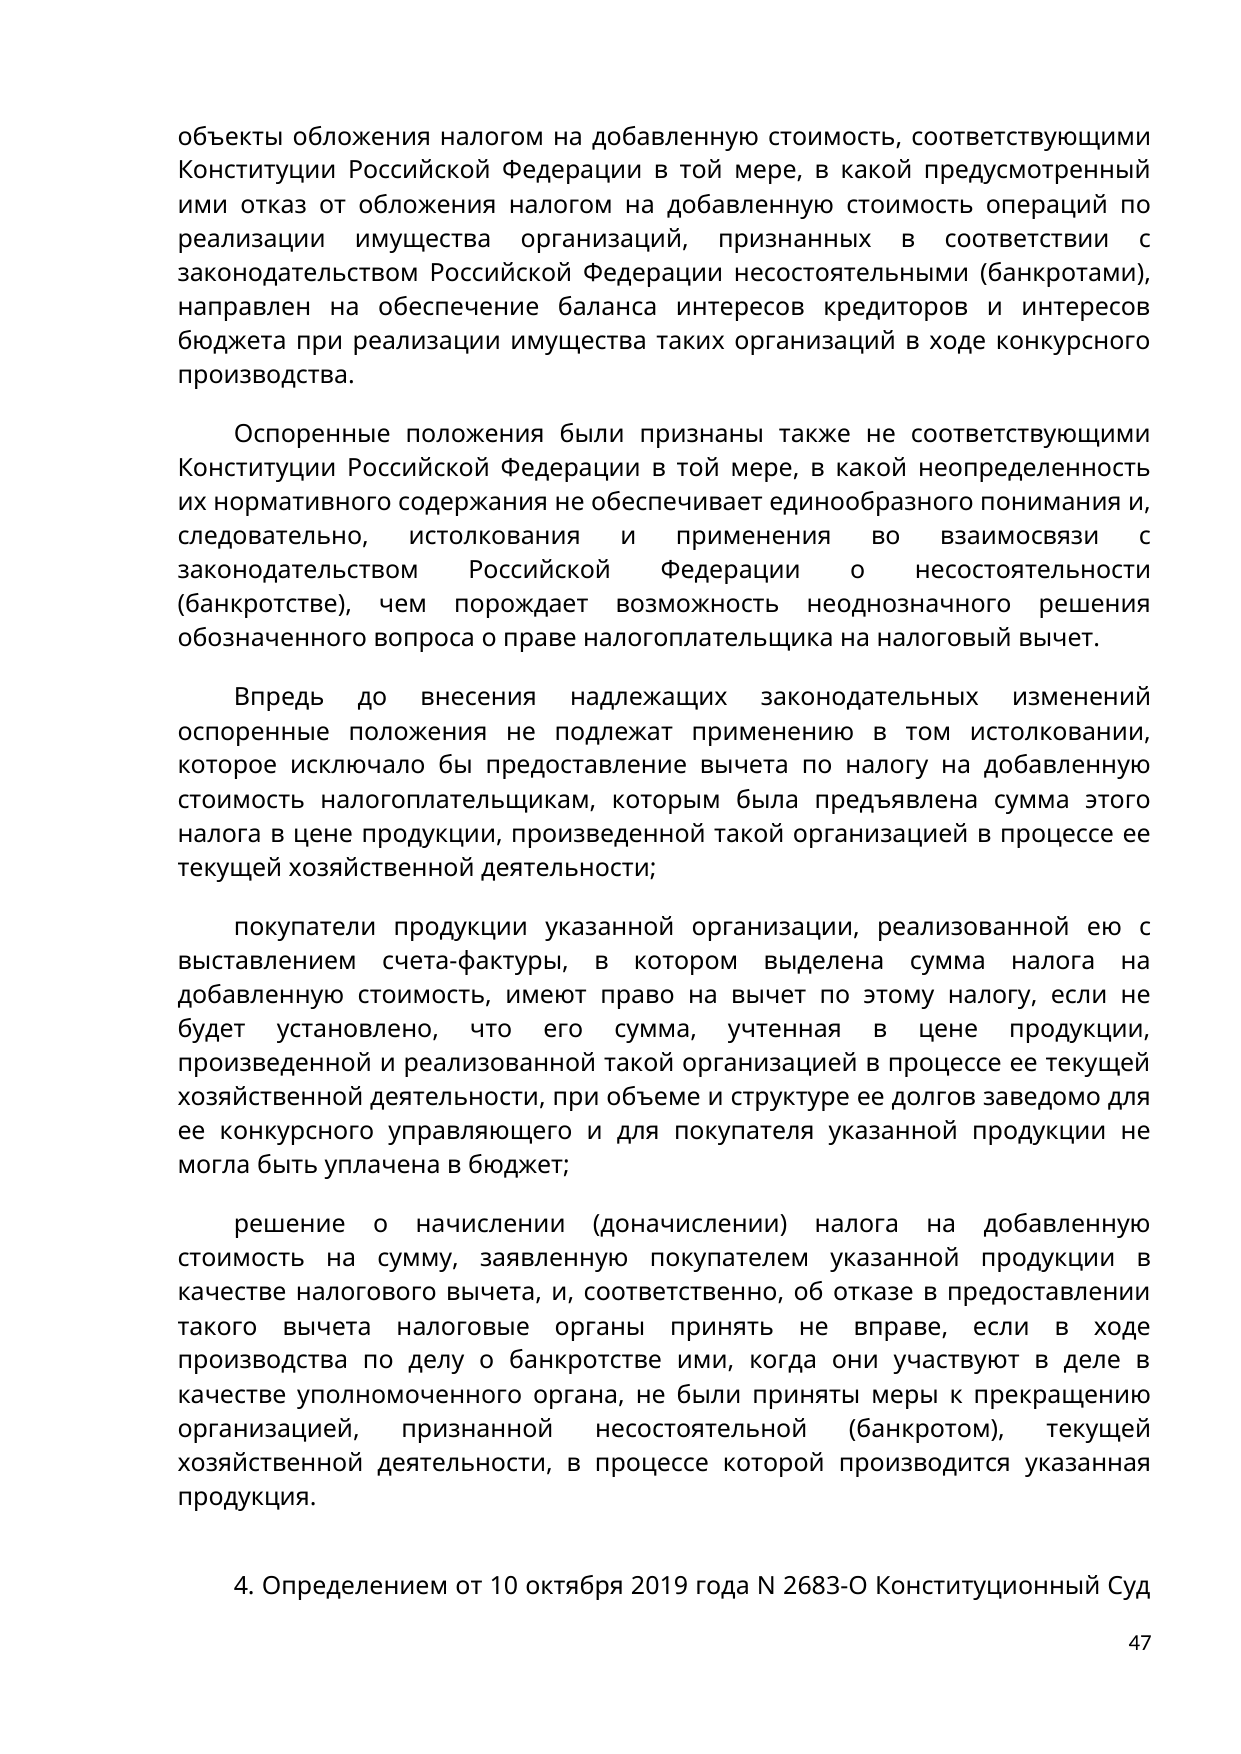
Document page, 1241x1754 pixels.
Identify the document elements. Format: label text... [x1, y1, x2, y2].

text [177, 118, 1152, 391]
text покупатели продукции указанной организации, реализованной ею с выставлением счета-фактуры, в котором выделена сумма налога на добавленную стоимость, имеют право на вычет по этому налогу, если не будет установлено, что его сумма, учтенная в цене продукции, произведенной и реализованной такой организацией в процессе ее текущей хозяйственной деятельности, при объеме и структуре ее долгов заведомо для ее конкурсного управляющего и для покупателя указанной продукции не могла быть уплачена в бюджет; [177, 908, 1152, 1181]
text Оспоренные положения были признаны также не соответствующими Конституции Российской Федерации в той мере, в какой неопределенность их нормативного содержания не обеспечивает единообразного понимания и, следовательно, истолкования и применения во взаимосвязи с законодательством Российской Федерации о несостоятельности (банкротстве), чем порождает возможность неоднозначного решения обозначенного вопроса о праве налогоплательщика на налоговый вычет. [177, 416, 1152, 654]
text решение о начислении (доначислении) налога на добавленную стоимость на сумму, заявленную покупателем указанной продукции в качестве налогового вычета, и, соответственно, об отказе в предоставлении такого вычета налоговые органы принять не вправе, если в ходе производства по делу о банкротстве ими, когда они участвуют в деле в качестве уполномоченного органа, не были приняты меры к прекращению организацией, признанной несостоятельной (банкротом), текущей хозяйственной деятельности, в процессе которой производится указанная продукция. [177, 1206, 1152, 1512]
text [177, 1567, 1152, 1601]
text Впредь до внесения надлежащих законодательных изменений оспоренные положения не подлежат применению в том истолковании, которое исключало бы предоставление вычета по налогу на добавленную стоимость налогоплательщикам, которым была предъявлена сумма этого налога в цене продукции, произведенной такой организацией в процессе ее текущей хозяйственной деятельности; [177, 679, 1152, 883]
